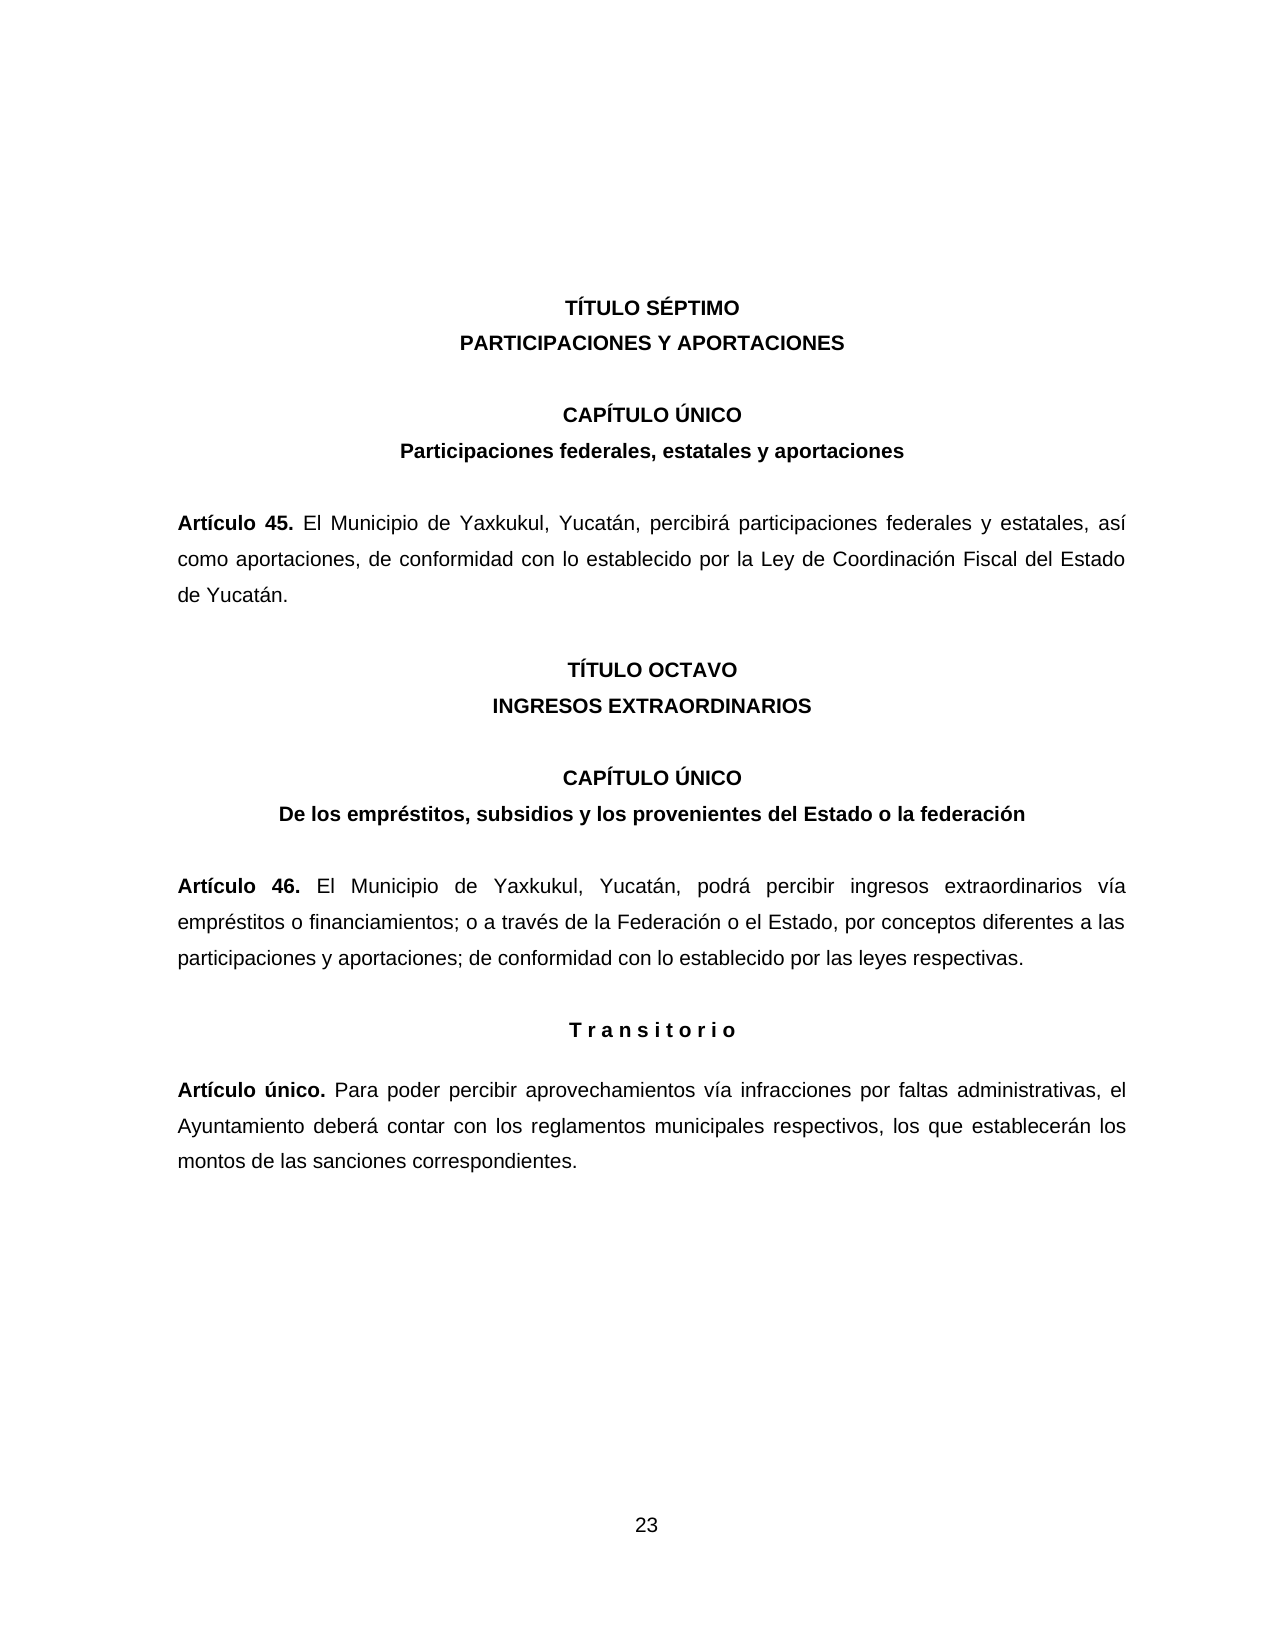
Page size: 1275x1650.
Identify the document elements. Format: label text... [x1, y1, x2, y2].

text Artículo 45. El Municipio de Yaxkukul, Yucatán, percibirá participaciones federales y estatales, así como aportaciones, de conformidad con lo establecido por la Ley de Coordinación Fiscal del Estado de Yucatán. [177, 511, 1127, 607]
text Artículo único. Para poder percibir aprovechamientos vía infracciones por faltas administrativas, el Ayuntamiento deberá contar con los reglamentos municipales respectivos, los que establecerán los montos de las sanciones correspondientes. [177, 1077, 1127, 1173]
text TÍTULO SÉPTIMO [177, 295, 1127, 319]
text T r a n s i t o r i o [177, 1018, 1127, 1042]
text Participaciones federales, estatales y aportaciones [177, 439, 1127, 463]
text INGRESOS EXTRAORDINARIOS [177, 694, 1127, 718]
text De los empréstitos, subsidios y los provenientes del Estado o la federación [177, 802, 1127, 826]
text TÍTULO OCTAVO [177, 658, 1127, 682]
text CAPÍTULO ÚNICO [177, 766, 1127, 790]
text Artículo 46. El Municipio de Yaxkukul, Yucatán, podrá percibir ingresos extraordinarios vía empréstitos o financiamientos; o a través de la Federación o el Estado, por conceptos diferentes a las participaciones y aportaciones; de conformidad con lo establecido por las leyes respectivas. [177, 874, 1127, 970]
text CAPÍTULO ÚNICO [177, 403, 1127, 427]
text PARTICIPACIONES Y APORTACIONES [177, 331, 1127, 355]
